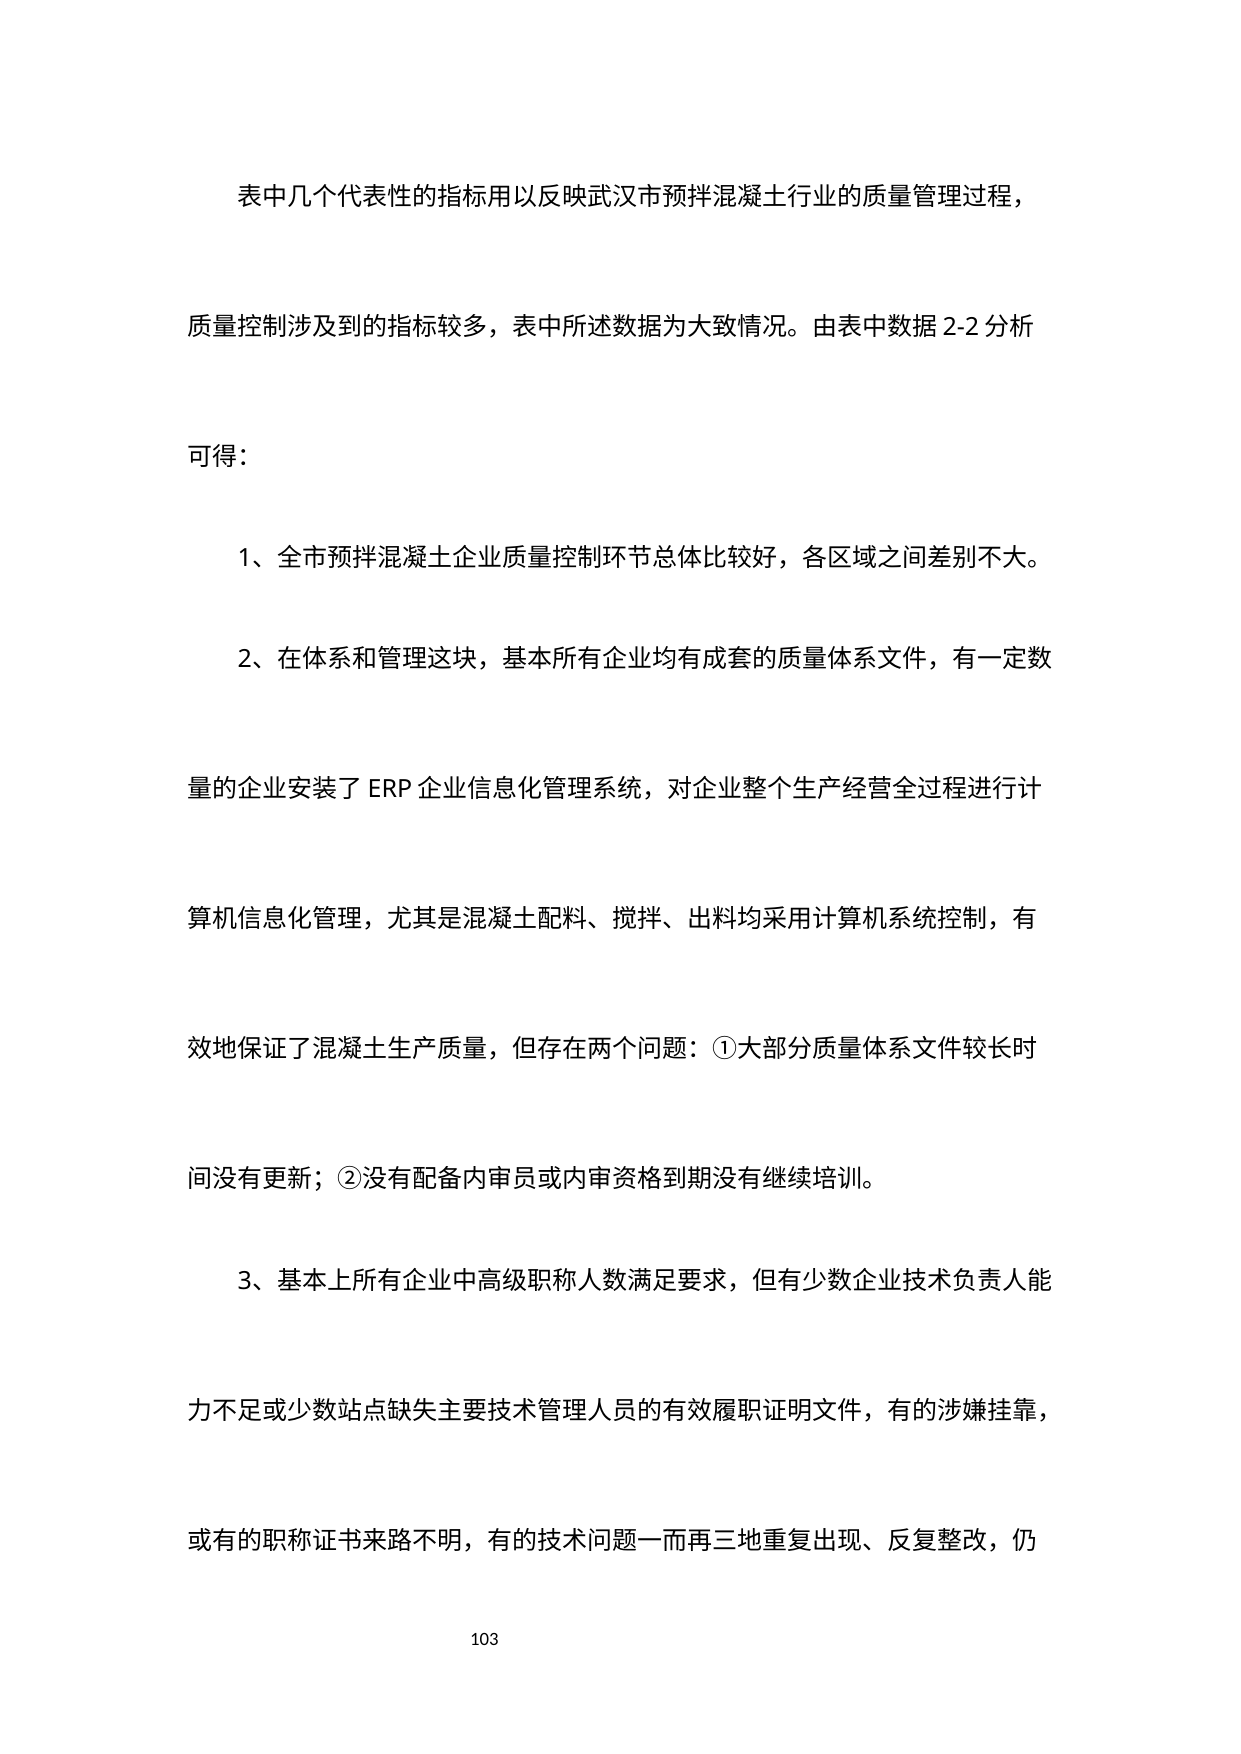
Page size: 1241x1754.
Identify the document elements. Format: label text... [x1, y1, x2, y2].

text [187, 1246, 1053, 1571]
text 2、在体系和管理这块，基本所有企业均有成套的质量体系文件，有一定数量的企业安装了ERP企业信息化管理系统，对企业整个生产经营全过程进行计算机信息化管理，尤其是混凝土配料、搅拌、出料均采用计算机系统控制，有效地保证了混凝土生产质量，但存在两个问题：①大部分质量体系文件较长时间没有更新；②没有配备内审员或内审资格到期没有继续培训。 [187, 624, 1053, 1209]
text 1、全市预拌混凝土企业质量控制环节总体比较好，各区域之间差别不大。 [187, 523, 1053, 588]
text 表中几个代表性的指标用以反映武汉市预拌混凝土行业的质量管理过程，质量控制涉及到的指标较多，表中所述数据为大致情况。由表中数据2-2分析可得： [187, 162, 1053, 487]
